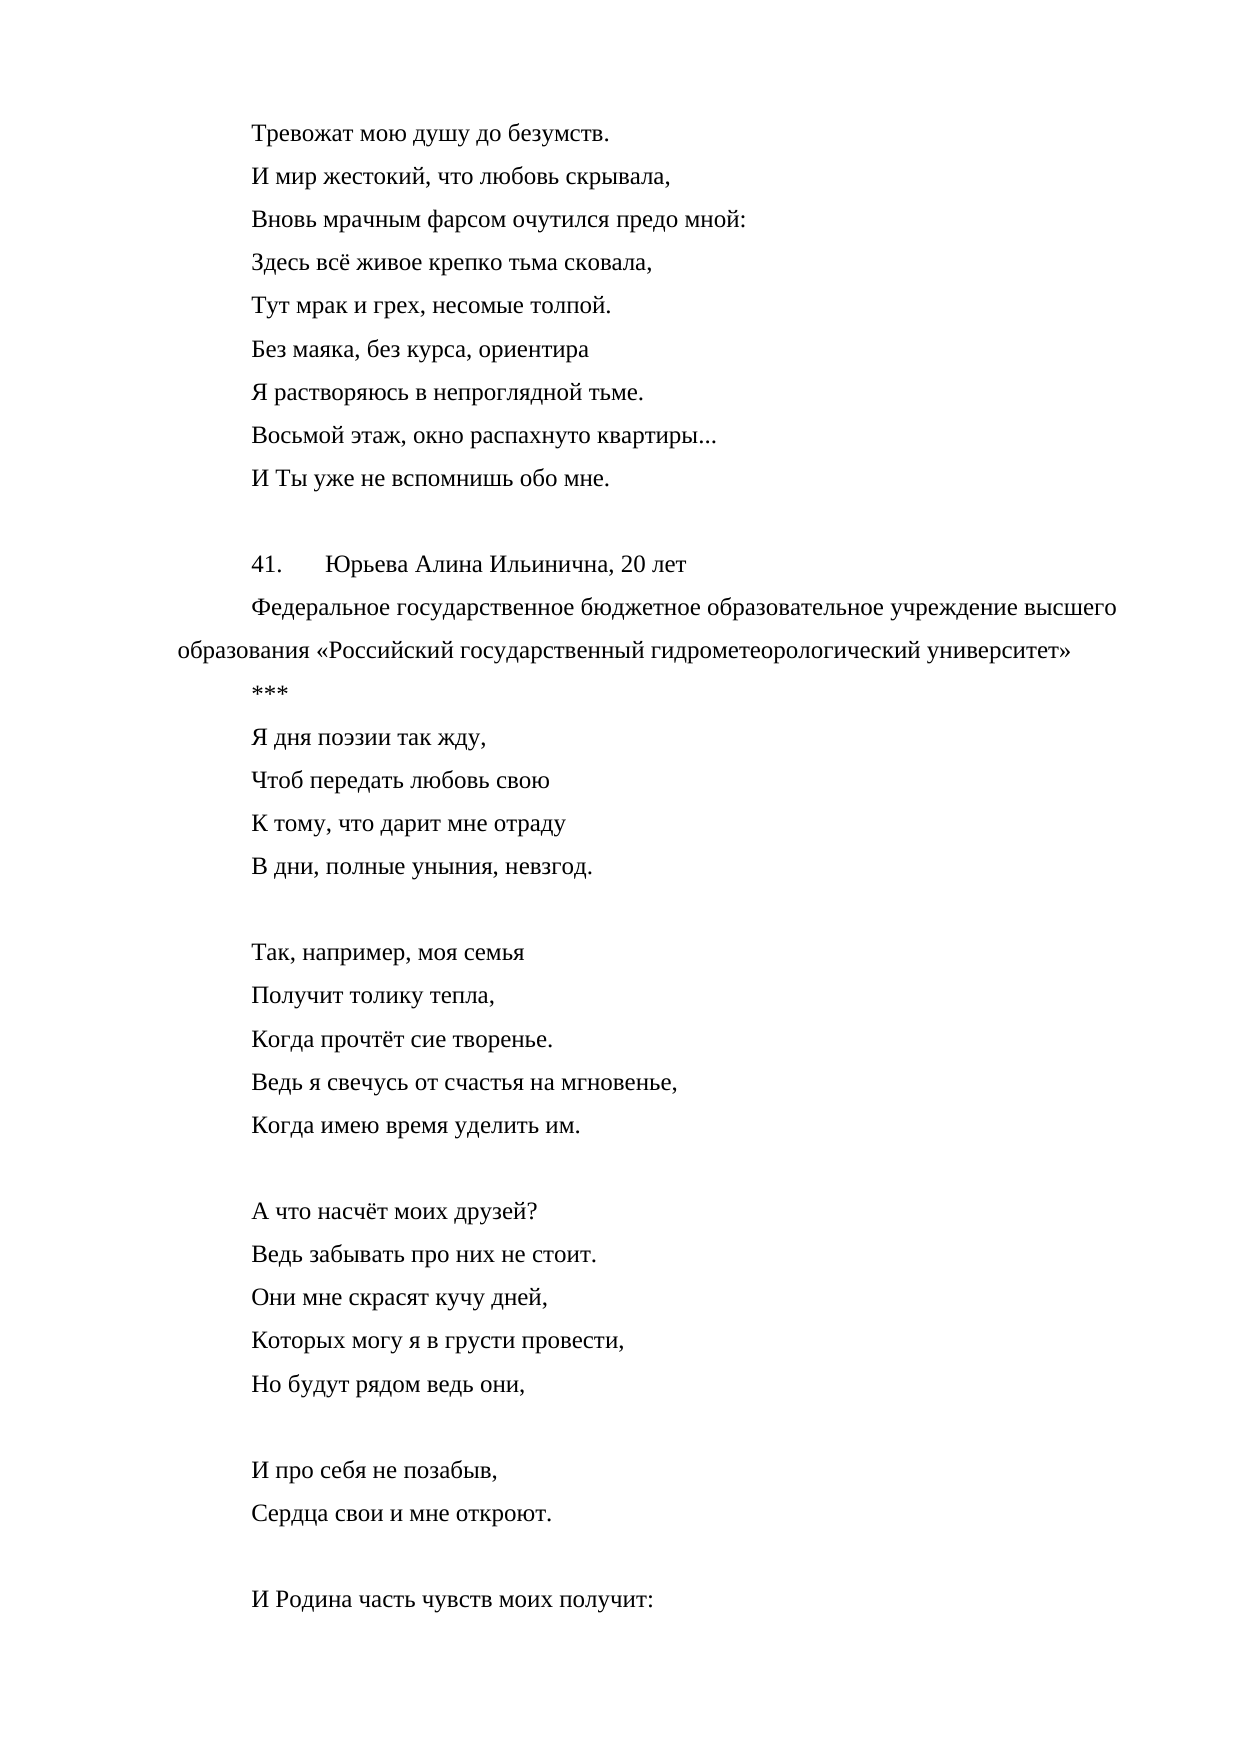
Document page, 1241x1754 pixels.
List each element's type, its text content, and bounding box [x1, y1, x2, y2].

text Тревожат мою душу до безумств. [177, 118, 1152, 147]
text А что насчёт моих друзей? [177, 1196, 1152, 1225]
text Без маяка, без курса, ориентира [177, 334, 1152, 362]
text Сердца свои и мне откроют. [177, 1498, 1152, 1527]
text Ведь я свечусь от счастья на мгновенье, [177, 1067, 1152, 1096]
text Здесь всё живое крепко тьма сковала, [177, 247, 1152, 276]
text Ведь забывать про них не стоит. [177, 1239, 1152, 1268]
text Тут мрак и грех, несомые толпой. [177, 291, 1152, 319]
text Восьмой этаж, окно распахнуто квартиры... [177, 420, 1152, 449]
text Получит толику тепла, [177, 981, 1152, 1009]
text Но будут рядом ведь они, [177, 1369, 1152, 1397]
text Я дня поэзии так жду, [177, 722, 1152, 751]
text Так, например, моя семья [177, 937, 1152, 966]
text И мир жестокий, что любовь скрывала, [177, 161, 1152, 190]
text Вновь мрачным фарсом очутился предо мной: [177, 204, 1152, 233]
text Они мне скрасят кучу дней, [177, 1282, 1152, 1311]
text *** [177, 679, 1152, 707]
text И Ты уже не вспомнишь обо мне. [177, 463, 1152, 492]
text Когда прочтёт сие творенье. [177, 1024, 1152, 1052]
text Федеральное государственное бюджетное образовательное учреждение высшего образования «Российский государственный гидрометеорологический университет» [177, 592, 1152, 664]
text Чтоб передать любовь свою [177, 765, 1152, 794]
text К тому, что дарит мне отраду [177, 808, 1152, 837]
text Я растворяюсь в непроглядной тьме. [177, 377, 1152, 406]
text И про себя не позабыв, [177, 1455, 1152, 1484]
text И Родина часть чувств моих получит: [177, 1584, 1152, 1613]
text В дни, полные уныния, невзгод. [177, 851, 1152, 880]
list Юрьева Алина Ильинична, 20 лет [177, 549, 1152, 578]
text Которых могу я в грусти провести, [177, 1326, 1152, 1354]
text Когда имею время уделить им. [177, 1110, 1152, 1139]
